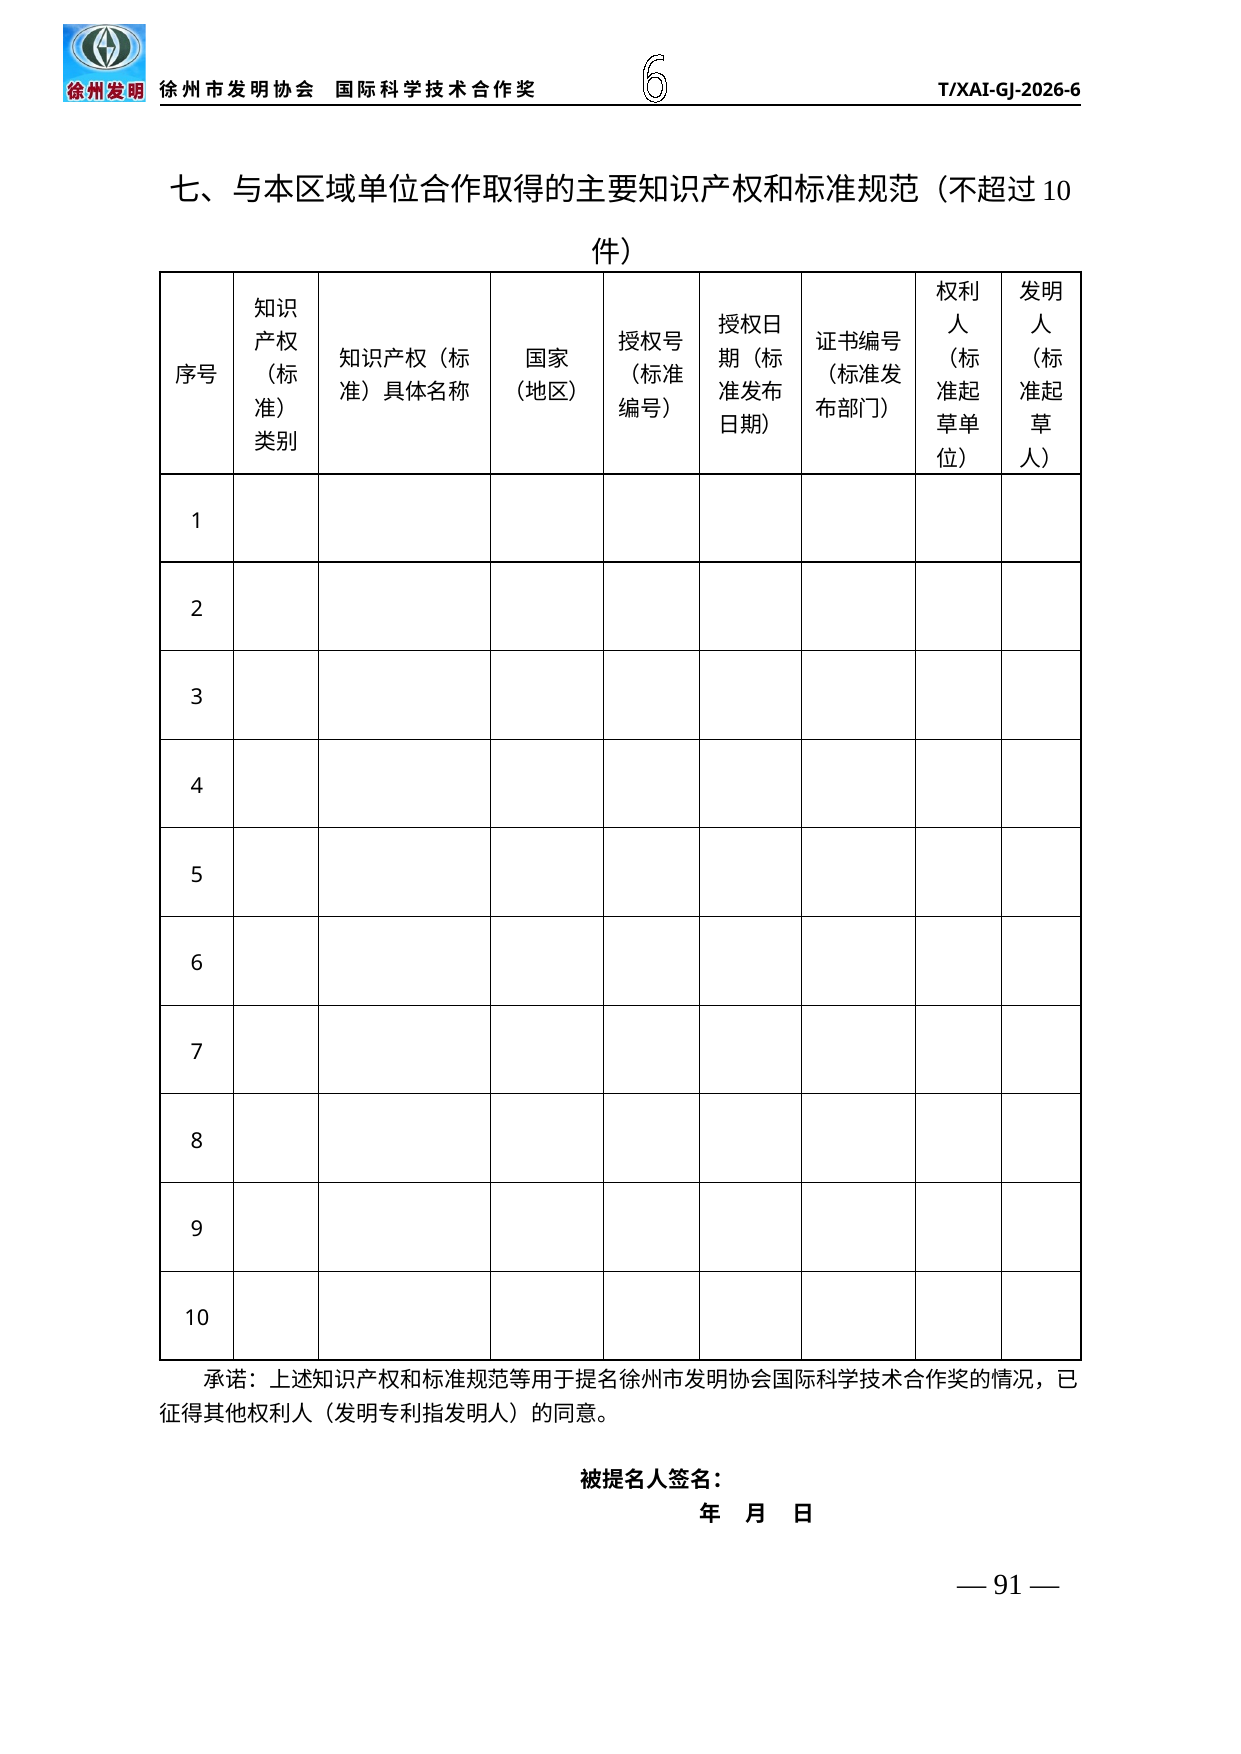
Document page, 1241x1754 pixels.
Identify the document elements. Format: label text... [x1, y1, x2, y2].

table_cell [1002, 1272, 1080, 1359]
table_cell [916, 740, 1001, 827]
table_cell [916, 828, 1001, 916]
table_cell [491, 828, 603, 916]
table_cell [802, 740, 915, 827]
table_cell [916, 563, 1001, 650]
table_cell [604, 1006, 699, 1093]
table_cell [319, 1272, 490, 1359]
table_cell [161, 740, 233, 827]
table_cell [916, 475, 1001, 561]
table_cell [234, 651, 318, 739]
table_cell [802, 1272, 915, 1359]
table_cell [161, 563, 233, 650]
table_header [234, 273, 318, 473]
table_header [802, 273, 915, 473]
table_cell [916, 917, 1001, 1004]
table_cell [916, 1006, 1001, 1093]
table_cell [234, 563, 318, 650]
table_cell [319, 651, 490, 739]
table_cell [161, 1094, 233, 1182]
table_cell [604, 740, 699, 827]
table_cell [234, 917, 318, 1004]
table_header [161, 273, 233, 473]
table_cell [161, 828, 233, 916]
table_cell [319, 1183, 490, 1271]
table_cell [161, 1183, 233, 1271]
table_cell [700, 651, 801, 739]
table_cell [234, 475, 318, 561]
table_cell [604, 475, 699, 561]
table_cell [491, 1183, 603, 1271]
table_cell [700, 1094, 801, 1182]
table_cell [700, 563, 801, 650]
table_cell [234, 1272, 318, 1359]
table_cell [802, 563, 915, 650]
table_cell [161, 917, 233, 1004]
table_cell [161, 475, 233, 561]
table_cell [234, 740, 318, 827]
text 年 月 日 [159, 1494, 1081, 1528]
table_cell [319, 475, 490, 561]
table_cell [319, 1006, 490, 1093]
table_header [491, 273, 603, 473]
picture [63, 24, 146, 102]
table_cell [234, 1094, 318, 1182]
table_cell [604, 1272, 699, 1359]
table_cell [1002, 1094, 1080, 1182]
text 被提名人签名： [159, 1461, 1081, 1494]
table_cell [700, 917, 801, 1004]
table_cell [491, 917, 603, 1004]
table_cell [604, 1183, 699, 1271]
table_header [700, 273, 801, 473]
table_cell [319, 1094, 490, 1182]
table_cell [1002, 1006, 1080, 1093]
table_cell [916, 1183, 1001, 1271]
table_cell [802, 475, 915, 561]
text 七、与本区域单位合作取得的主要知识产权和标准规范（不超过10件） [159, 148, 1081, 271]
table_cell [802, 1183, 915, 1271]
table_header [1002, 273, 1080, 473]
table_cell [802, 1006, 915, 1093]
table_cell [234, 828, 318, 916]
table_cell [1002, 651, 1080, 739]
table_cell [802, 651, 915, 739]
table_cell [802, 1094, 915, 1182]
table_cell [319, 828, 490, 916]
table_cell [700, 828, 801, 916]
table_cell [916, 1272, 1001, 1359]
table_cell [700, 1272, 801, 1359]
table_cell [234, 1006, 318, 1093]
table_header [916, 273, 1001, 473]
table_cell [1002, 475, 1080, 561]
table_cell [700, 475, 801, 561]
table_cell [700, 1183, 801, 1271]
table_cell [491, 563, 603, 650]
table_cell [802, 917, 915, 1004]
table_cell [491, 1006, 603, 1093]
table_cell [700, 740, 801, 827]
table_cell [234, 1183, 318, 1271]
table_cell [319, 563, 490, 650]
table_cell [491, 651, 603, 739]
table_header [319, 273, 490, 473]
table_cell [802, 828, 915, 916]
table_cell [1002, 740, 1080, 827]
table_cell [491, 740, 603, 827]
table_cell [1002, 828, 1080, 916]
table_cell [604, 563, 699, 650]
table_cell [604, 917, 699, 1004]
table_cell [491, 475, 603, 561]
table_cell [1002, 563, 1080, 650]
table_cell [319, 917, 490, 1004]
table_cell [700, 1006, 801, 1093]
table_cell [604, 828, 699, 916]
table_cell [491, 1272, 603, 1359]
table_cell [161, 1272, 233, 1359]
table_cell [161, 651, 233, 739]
text 承诺：上述知识产权和标准规范等用于提名徐州市发明协会国际科学技术合作奖的情况，已征得其他权利人（发明专利指发明人）的同意。 [159, 1361, 1081, 1428]
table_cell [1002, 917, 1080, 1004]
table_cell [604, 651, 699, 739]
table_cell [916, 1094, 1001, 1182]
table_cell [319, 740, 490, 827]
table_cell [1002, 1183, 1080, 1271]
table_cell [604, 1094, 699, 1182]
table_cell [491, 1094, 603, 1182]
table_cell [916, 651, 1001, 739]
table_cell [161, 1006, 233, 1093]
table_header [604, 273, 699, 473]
